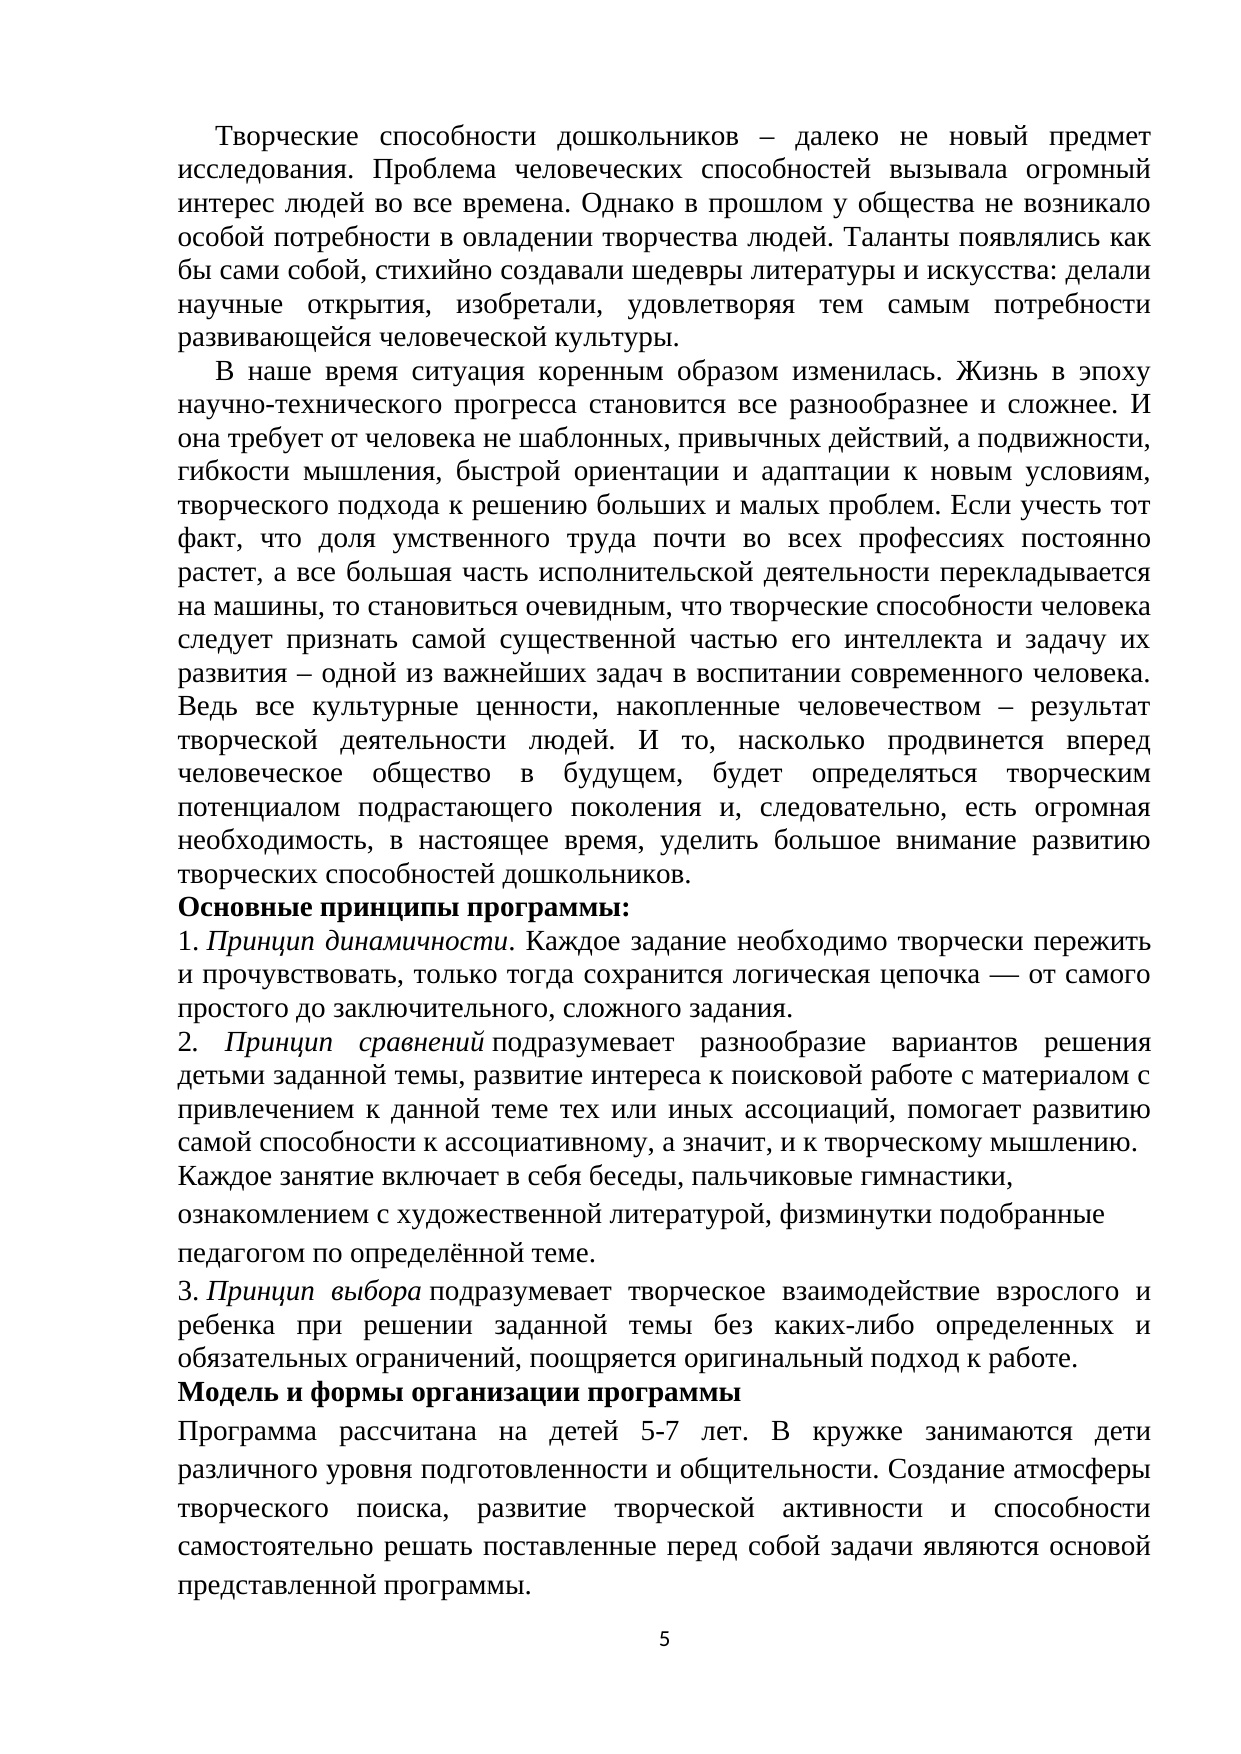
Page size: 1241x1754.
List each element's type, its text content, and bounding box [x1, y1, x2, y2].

text 2. Принцип сравнений подразумевает разнообразие вариантов решения детьми заданной темы, развитие интереса к поисковой работе с материалом с привлечением к данной теме тех или иных ассоциаций, помогает развитию самой способности к ассоциативному, а значит, и к творческому мышлению. [177, 1024, 1152, 1158]
text 1. Принцип динамичности. Каждое задание необходимо творчески пережить и прочувствовать, только тогда сохранится логическая цепочка — от самого простого до заключительного, сложного задания. [177, 923, 1152, 1024]
text Модель и формы организации программы [177, 1374, 1152, 1408]
text Программа рассчитана на детей 5-7 лет. В кружке занимаются дети различного уровня подготовленности и общительности. Создание атмосферы творческого поиска, развитие творческой активности и способности самостоятельно решать поставленные перед собой задачи являются основой представленной программы. [177, 1413, 1152, 1600]
text Каждое занятие включает в себя беседы, пальчиковые гимнастики, ознакомлением с художественной литературой, физминутки подобранные педагогом по определённой теме. [177, 1158, 1152, 1268]
text Творческие способности дошкольников – далеко не новый предмет исследования. Проблема человеческих способностей вызывала огромный интерес людей во все времена. Однако в прошлом у общества не возникало особой потребности в овладении творчества людей. Таланты появлялись как бы сами собой, стихийно создавали шедевры литературы и искусства: делали научные открытия, изобретали, удовлетворяя тем самым потребности развивающейся человеческой культуры. [177, 118, 1152, 353]
text 3. Принцип выбора подразумевает творческое взаимодействие взрослого и ребенка при решении заданной темы без каких-либо определенных и обязательных ограничений, поощряется оригинальный подход к работе. [177, 1273, 1152, 1374]
text Основные принципы программы: [177, 889, 1152, 923]
text В наше время ситуация коренным образом изменилась. Жизнь в эпоху научно-технического прогресса становится все разнообразнее и сложнее. И она требует от человека не шаблонных, привычных действий, а подвижности, гибкости мышления, быстрой ориентации и адаптации к новым условиям, творческого подхода к решению больших и малых проблем. Если учесть тот факт, что доля умственного труда почти во всех профессиях постоянно растет, а все большая часть исполнительской деятельности перекладывается на машины, то становиться очевидным, что творческие способности человека следует признать самой существенной частью его интеллекта и задачу их развития – одной из важнейших задач в воспитании современного человека. Ведь все культурные ценности, накопленные человечеством – результат творческой деятельности людей. И то, насколько продвинется вперед человеческое общество в будущем, будет определяться творческим потенциалом подрастающего поколения и, следовательно, есть огромная необходимость, в настоящее время, уделить большое внимание развитию творческих способностей дошкольников. [177, 353, 1152, 889]
